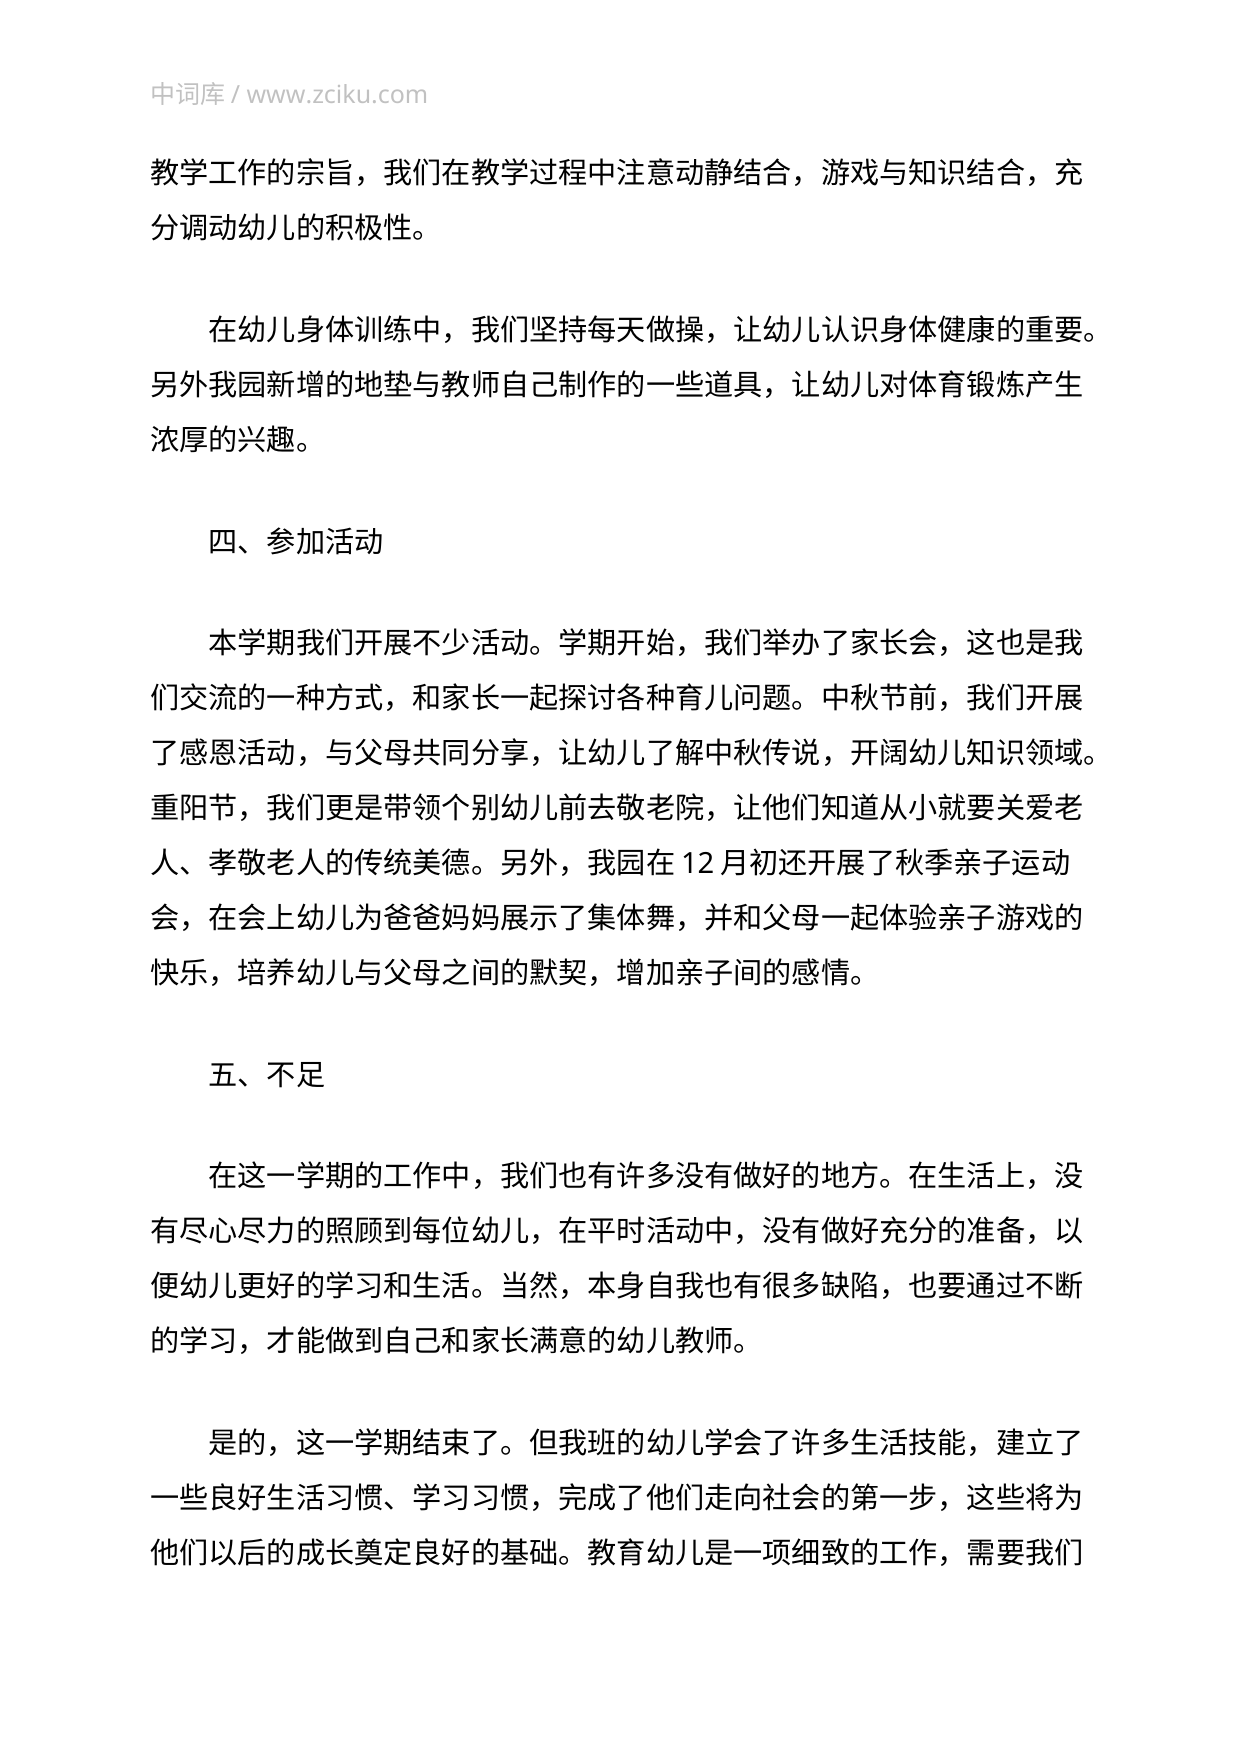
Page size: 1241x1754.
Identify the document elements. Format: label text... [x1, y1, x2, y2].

text 四、参加活动 [150, 518, 1090, 561]
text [150, 150, 1090, 247]
text 在幼儿身体训练中，我们坚持每天做操，让幼儿认识身体健康的重要。另外我园新增的地垫与教师自己制作的一些道具，让幼儿对体育锻炼产生浓厚的兴趣。 [150, 307, 1090, 459]
text 本学期我们开展不少活动。学期开始，我们举办了家长会，这也是我们交流的一种方式，和家长一起探讨各种育儿问题。中秋节前，我们开展了感恩活动，与父母共同分享，让幼儿了解中秋传说，开阔幼儿知识领域。重阳节，我们更是带领个别幼儿前去敬老院，让他们知道从小就要关爱老人、孝敬老人的传统美德。另外，我园在12月初还开展了秋季亲子运动会，在会上幼儿为爸爸妈妈展示了集体舞，并和父母一起体验亲子游戏的快乐，培养幼儿与父母之间的默契，增加亲子间的感情。 [150, 620, 1090, 992]
text 在这一学期的工作中，我们也有许多没有做好的地方。在生活上，没有尽心尽力的照顾到每位幼儿，在平时活动中，没有做好充分的准备，以便幼儿更好的学习和生活。当然，本身自我也有很多缺陷，也要通过不断的学习，才能做到自己和家长满意的幼儿教师。 [150, 1153, 1090, 1360]
text 五、不足 [150, 1051, 1090, 1093]
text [150, 1419, 1090, 1572]
